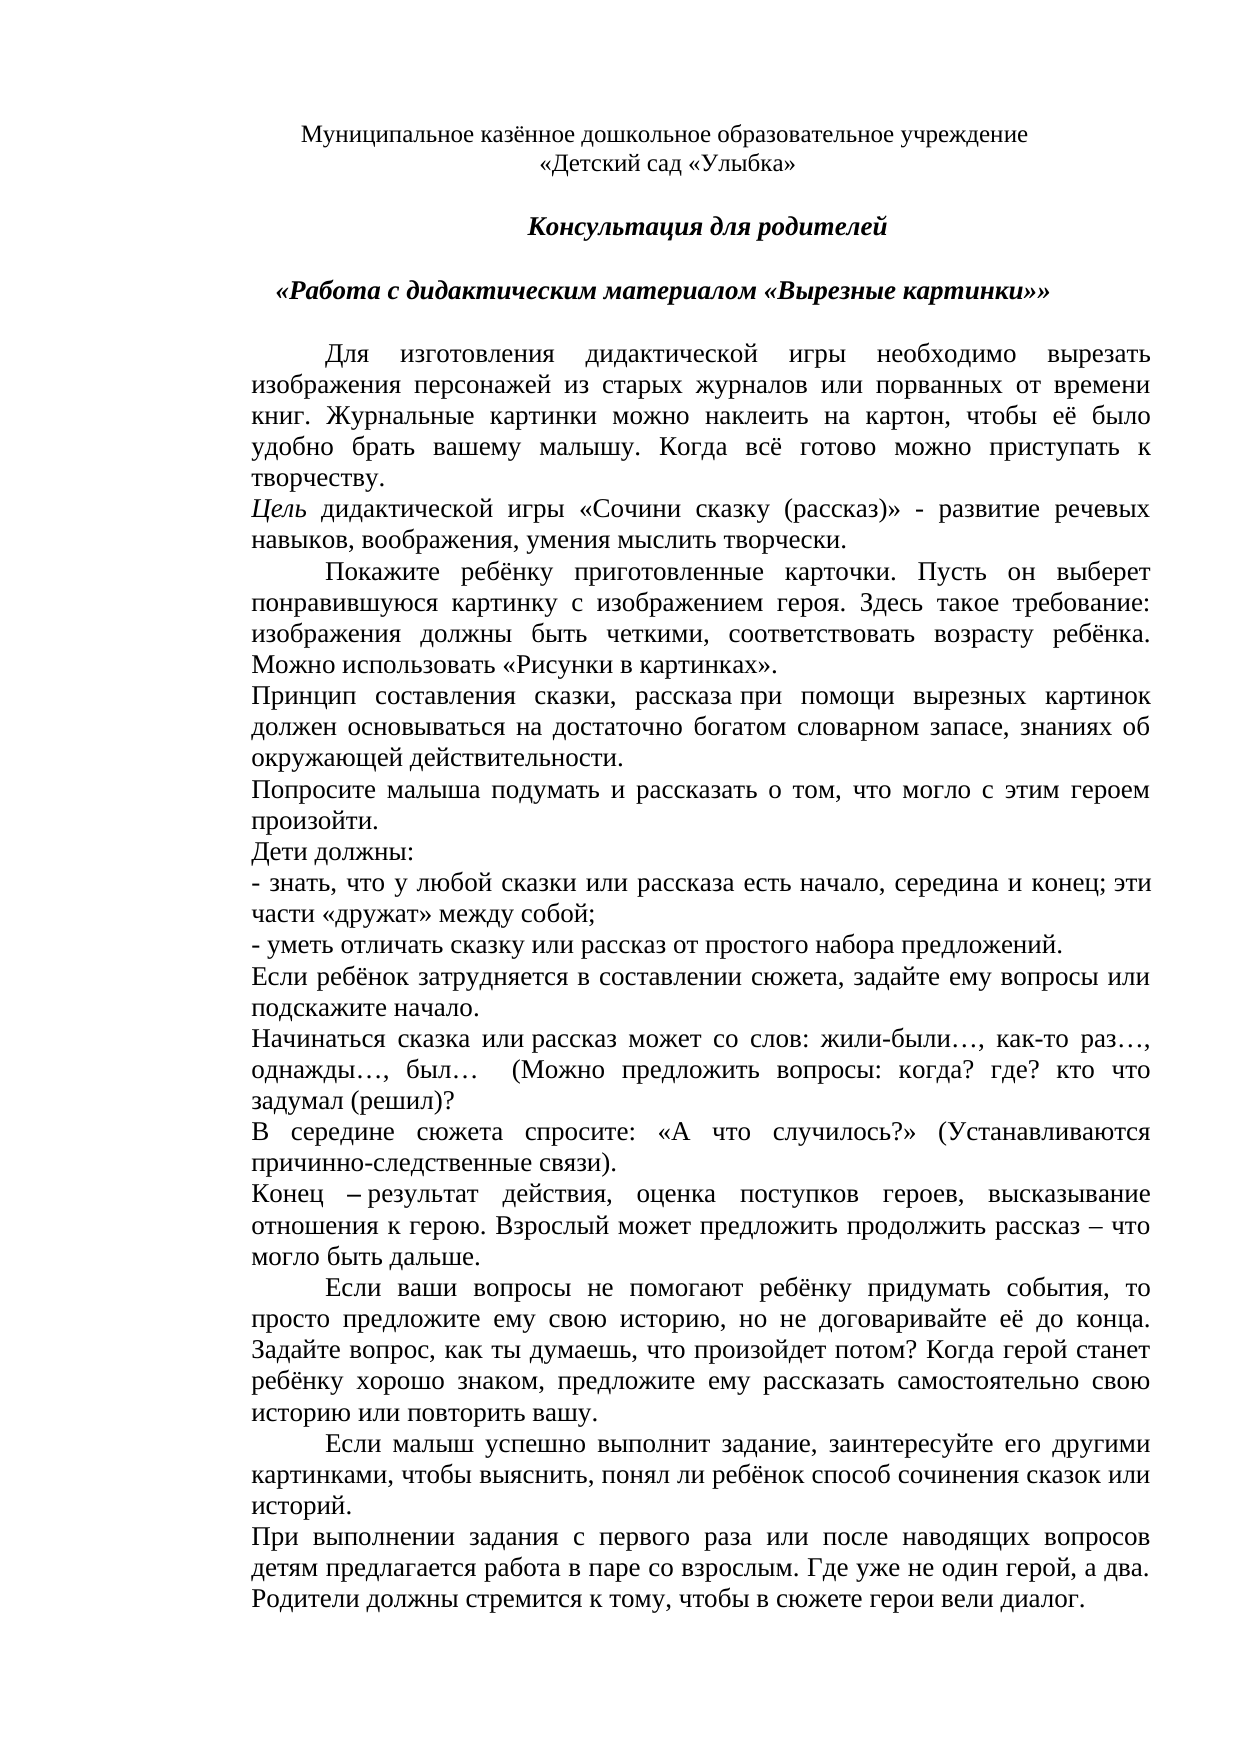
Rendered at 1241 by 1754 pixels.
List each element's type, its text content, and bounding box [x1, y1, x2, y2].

text Покажите ребёнку приготовленные карточки. Пусть он выберет понравившуюся картинку с изображением героя. Здесь такое требование: изображения должны быть четкими, соответствовать возрасту ребёнка. Можно использовать «Рисунки в картинках». [251, 555, 1152, 679]
text - знать, что у любой сказки или рассказа есть начало, середина и конец; эти части «дружат» между собой; [251, 866, 1152, 928]
text Муниципальное казённое дошкольное образовательное учреждение [177, 118, 1152, 148]
text Цель дидактической игры «Сочини сказку (рассказ)» - развитие речевых навыков, воображения, умения мыслить творчески. [251, 492, 1152, 555]
text При выполнении задания с первого раза или после наводящих вопросов детям предлагается работа в паре со взрослым. Где уже не один герой, а два. Родители должны стремится к тому, чтобы в сюжете герои вели диалог. [251, 1520, 1152, 1614]
text Если ребёнок затрудняется в составлении сюжета, задайте ему вопросы или подскажите начало. [251, 959, 1152, 1022]
text Консультация для родителей [177, 210, 1152, 241]
text Дети должны: [251, 835, 1152, 866]
text Конец – результат действия, оценка поступков героев, высказывание отношения к герою. Взрослый может предложить продолжить рассказ – что могло быть дальше. [251, 1178, 1152, 1271]
text В середине сюжета спросите: «А что случилось?» (Устанавливаются причинно-следственные связи). [251, 1115, 1152, 1178]
text Для изготовления дидактической игры необходимо вырезать изображения персонажей из старых журналов или порванных от времени книг. Журнальные картинки можно наклеить на картон, чтобы её было удобно брать вашему малышу. Когда всё готово можно приступать к творчеству. [251, 337, 1152, 492]
text Принцип составления сказки, рассказа при помощи вырезных картинок должен основываться на достаточно богатом словарном запасе, знаниях об окружающей действительности. [251, 679, 1152, 773]
text Если ваши вопросы не помогают ребёнку придумать события, то просто предложите ему свою историю, но не договаривайте её до конца. Задайте вопрос, как ты думаешь, что произойдет потом? Когда герой станет ребёнку хорошо знаком, предложите ему рассказать самостоятельно свою историю или повторить вашу. [251, 1271, 1152, 1427]
text «Детский сад «Улыбка» [177, 148, 1152, 177]
text Если малыш успешно выполнит задание, заинтересуйте его другими картинками, чтобы выяснить, понял ли ребёнок способ сочинения сказок или историй. [251, 1427, 1152, 1520]
text Начинаться сказка или рассказ может со слов: жили-были…, как-то раз…, однажды…, был… (Можно предложить вопросы: когда? где? кто что задумал (решил)? [251, 1022, 1152, 1115]
text - уметь отличать сказку или рассказ от простого набора предложений. [251, 928, 1152, 959]
text Попросите малыша подумать и рассказать о том, что могло с этим героем произойти. [251, 773, 1152, 835]
text «Работа с дидактическим материалом «Вырезные картинки»» [177, 274, 1152, 306]
